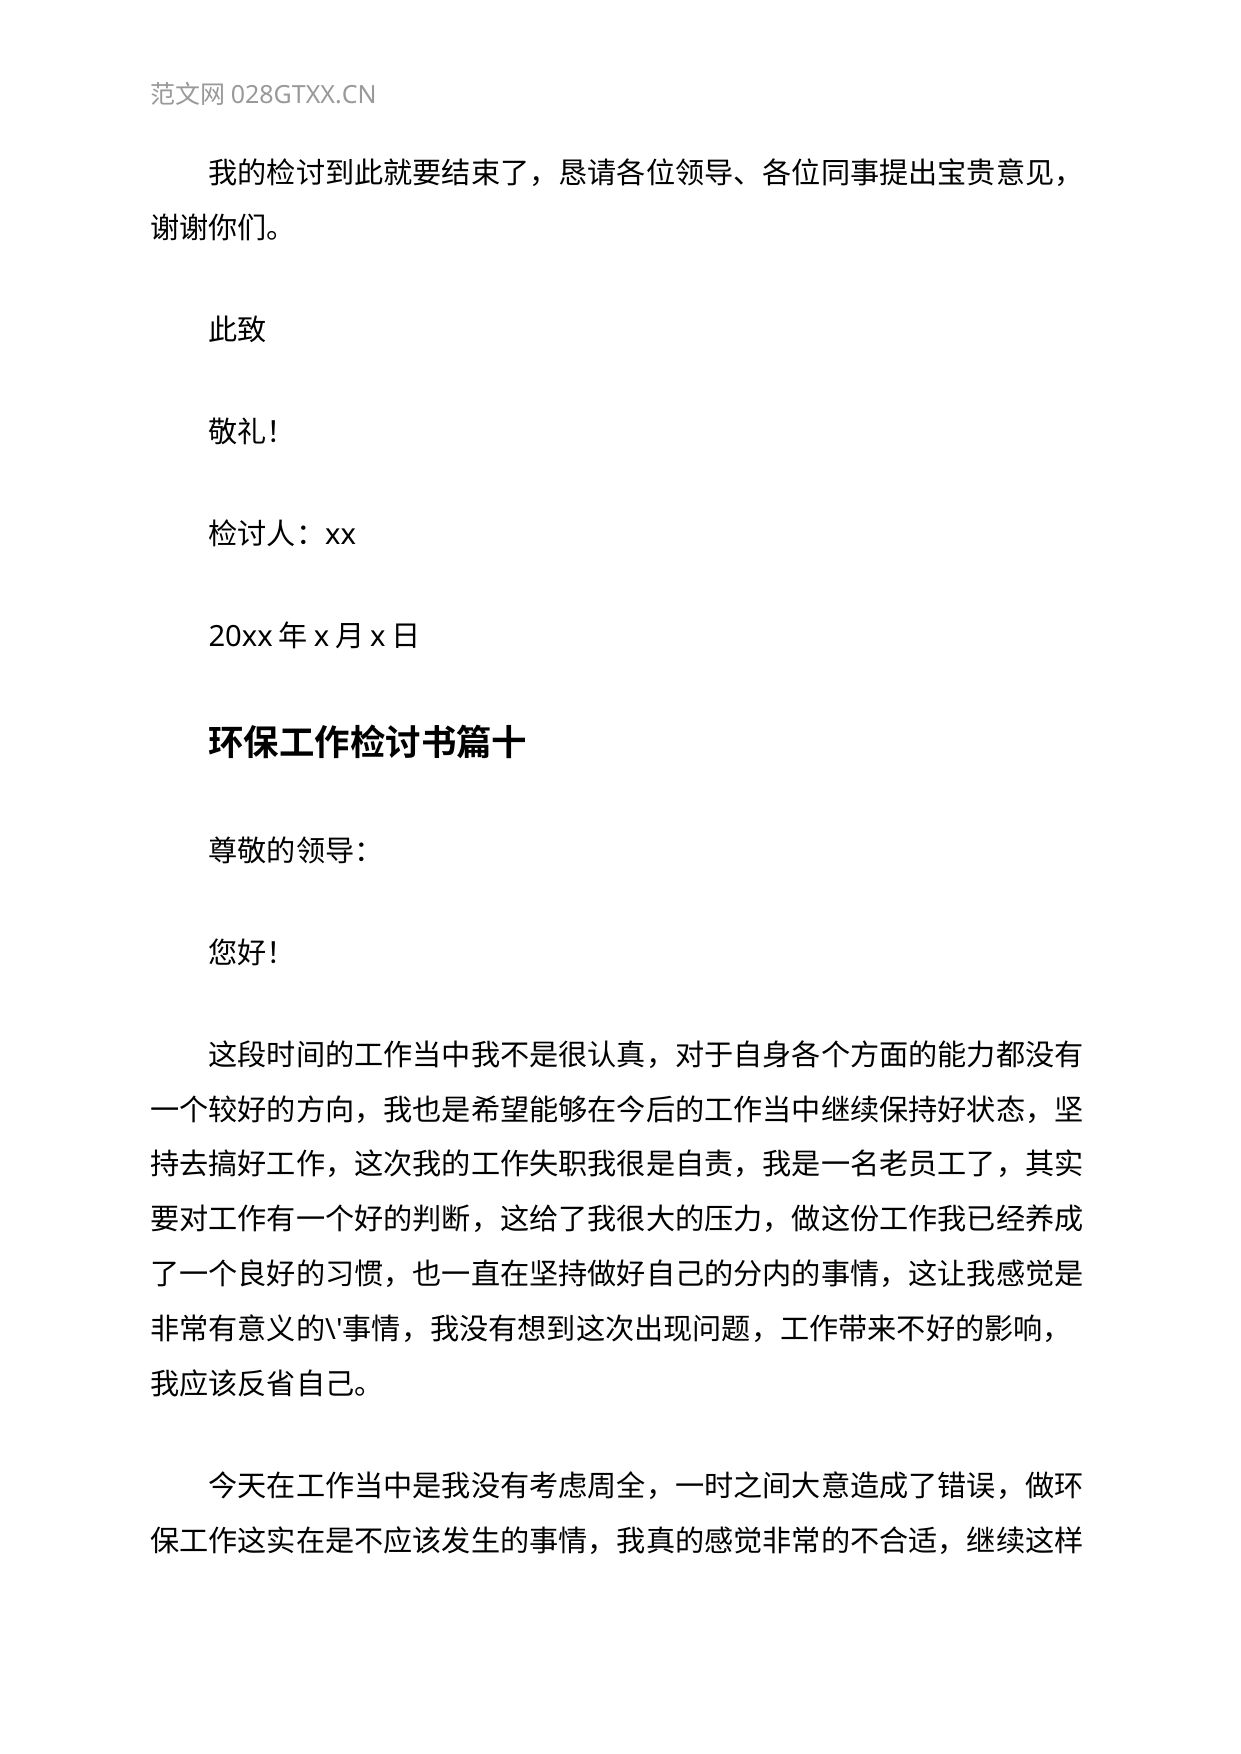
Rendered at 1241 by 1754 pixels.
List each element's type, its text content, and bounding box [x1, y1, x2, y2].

text 我的检讨到此就要结束了，恳请各位领导、各位同事提出宝贵意见，谢谢你们。 [150, 150, 1090, 247]
text 20xx年x月x日 [150, 612, 1090, 654]
text 检讨人：xx [150, 510, 1090, 553]
text 此致 [150, 307, 1090, 349]
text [150, 1462, 1090, 1559]
text 尊敬的领导： [150, 828, 1090, 870]
text 您好！ [150, 929, 1090, 972]
text 环保工作检讨书篇十 [150, 714, 1090, 765]
text 这段时间的工作当中我不是很认真，对于自身各个方面的能力都没有一个较好的方向，我也是希望能够在今后的工作当中继续保持好状态，坚持去搞好工作，这次我的工作失职我很是自责，我是一名老员工了，其实要对工作有一个好的判断，这给了我很大的压力，做这份工作我已经养成了一个良好的习惯，也一直在坚持做好自己的分内的事情，这让我感觉是非常有意义的\'事情，我没有想到这次出现问题，工作带来不好的影响，我应该反省自己。 [150, 1031, 1090, 1403]
text 敬礼！ [150, 408, 1090, 451]
